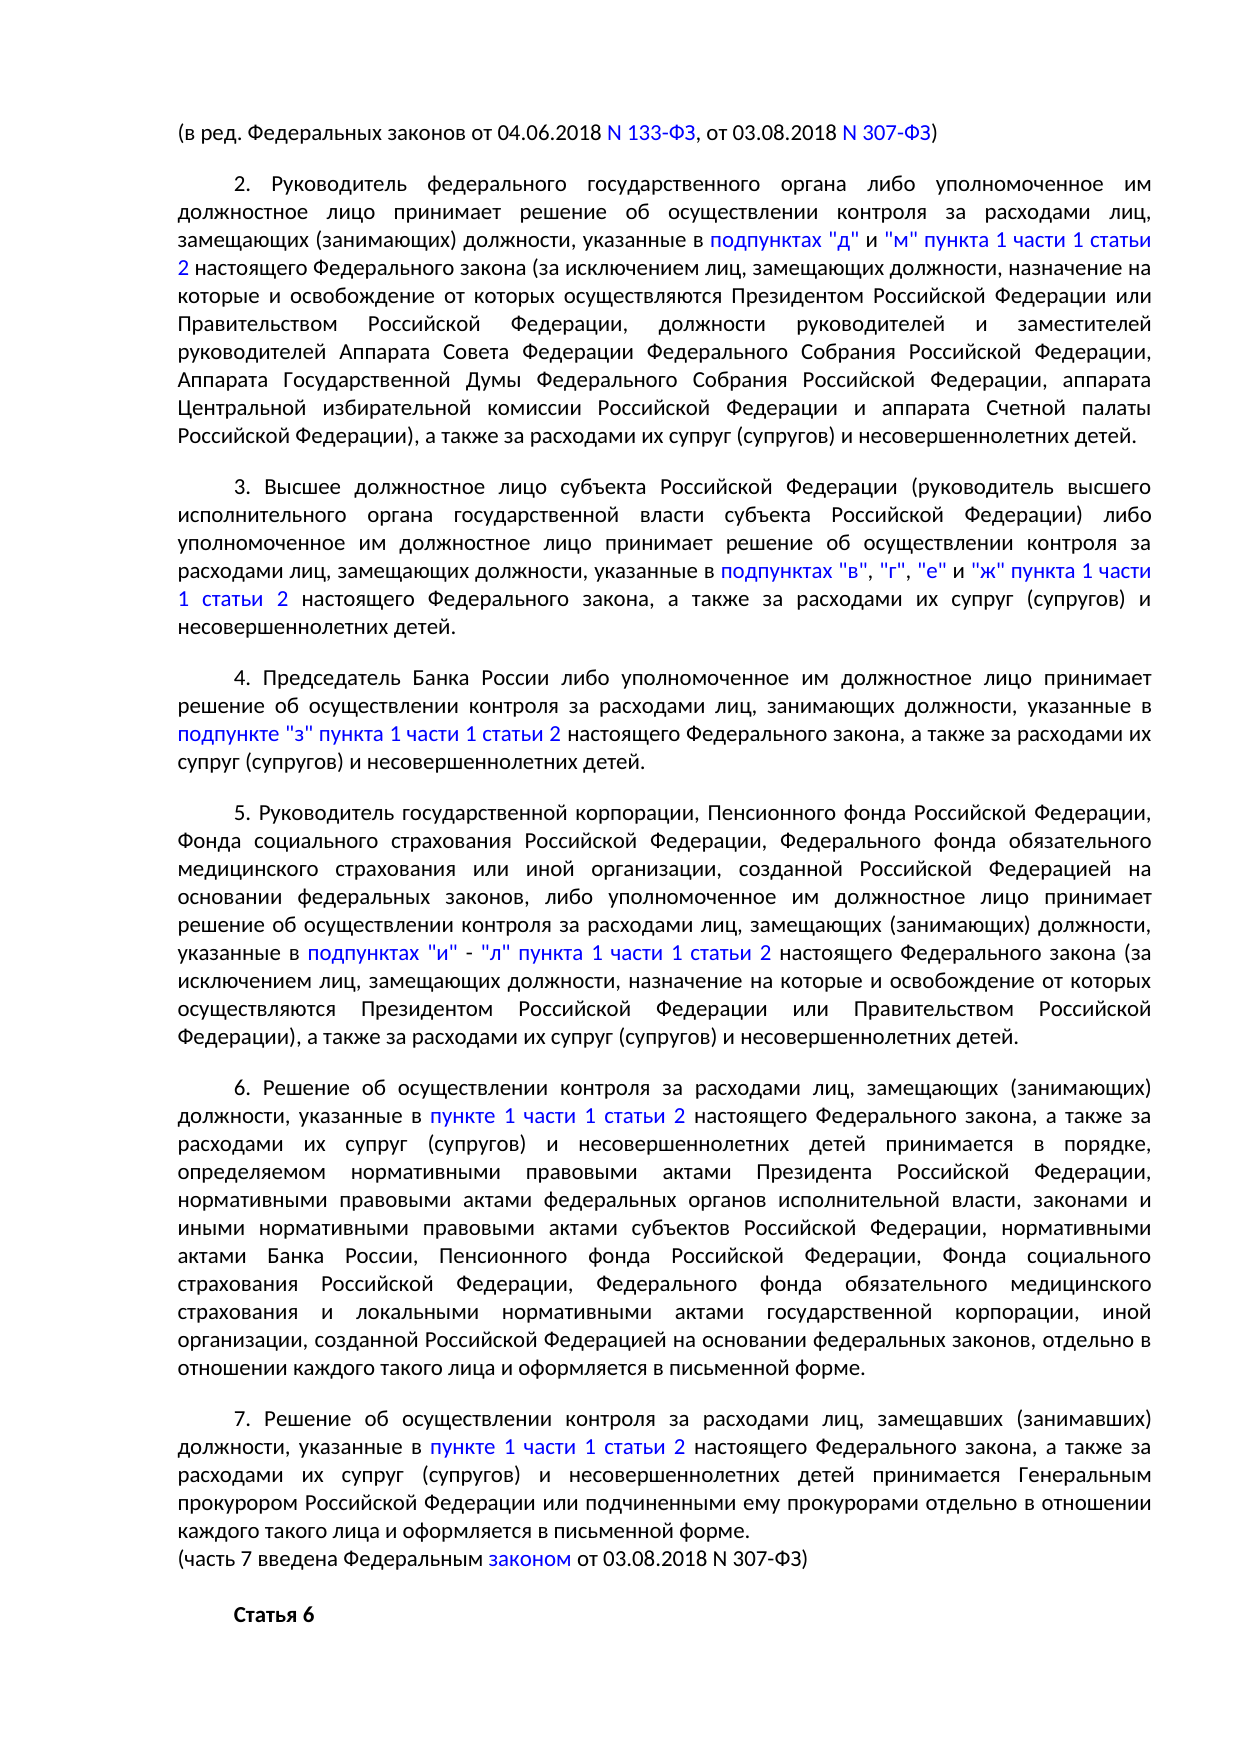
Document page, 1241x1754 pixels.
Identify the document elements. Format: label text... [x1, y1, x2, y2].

text 6. Решение об осуществлении контроля за расходами лиц, замещающих (занимающих) должности, указанные в пункте 1 части 1 статьи 2 настоящего Федерального закона, а также за расходами их супруг (супругов) и несовершеннолетних детей принимается в порядке, определяемом нормативными правовыми актами Президента Российской Федерации, нормативными правовыми актами федеральных органов исполнительной власти, законами и иными нормативными правовыми актами субъектов Российской Федерации, нормативными актами Банка России, Пенсионного фонда Российской Федерации, Фонда социального страхования Российской Федерации, Федерального фонда обязательного медицинского страхования и локальными нормативными актами государственной корпорации, иной организации, созданной Российской Федерацией на основании федеральных законов, отдельно в отношении каждого такого лица и оформляется в письменной форме. [177, 1073, 1152, 1382]
text 5. Руководитель государственной корпорации, Пенсионного фонда Российской Федерации, Фонда социального страхования Российской Федерации, Федерального фонда обязательного медицинского страхования или иной организации, созданной Российской Федерацией на основании федеральных законов, либо уполномоченное им должностное лицо принимает решение об осуществлении контроля за расходами лиц, замещающих (занимающих) должности, указанные в подпунктах "и" - "л" пункта 1 части 1 статьи 2 настоящего Федерального закона (за исключением лиц, замещающих должности, назначение на которые и освобождение от которых осуществляются Президентом Российской Федерации или Правительством Российской Федерации), а также за расходами их супруг (супругов) и несовершеннолетних детей. [177, 798, 1152, 1050]
text 2. Руководитель федерального государственного органа либо уполномоченное им должностное лицо принимает решение об осуществлении контроля за расходами лиц, замещающих (занимающих) должности, указанные в подпунктах "д" и "м" пункта 1 части 1 статьи 2 настоящего Федерального закона (за исключением лиц, замещающих должности, назначение на которые и освобождение от которых осуществляются Президентом Российской Федерации или Правительством Российской Федерации, должности руководителей и заместителей руководителей Аппарата Совета Федерации Федерального Собрания Российской Федерации, Аппарата Государственной Думы Федерального Собрания Российской Федерации, аппарата Центральной избирательной комиссии Российской Федерации и аппарата Счетной палаты Российской Федерации), а также за расходами их супруг (супругов) и несовершеннолетних детей. [177, 169, 1152, 449]
text 4. Председатель Банка России либо уполномоченное им должностное лицо принимает решение об осуществлении контроля за расходами лиц, занимающих должности, указанные в подпункте "з" пункта 1 части 1 статьи 2 настоящего Федерального закона, а также за расходами их супруг (супругов) и несовершеннолетних детей. [177, 663, 1152, 775]
text 3. Высшее должностное лицо субъекта Российской Федерации (руководитель высшего исполнительного органа государственной власти субъекта Российской Федерации) либо уполномоченное им должностное лицо принимает решение об осуществлении контроля за расходами лиц, замещающих должности, указанные в подпунктах "в", "г", "е" и "ж" пункта 1 части 1 статьи 2 настоящего Федерального закона, а также за расходами их супруг (супругов) и несовершеннолетних детей. [177, 472, 1152, 640]
title Статья 6 [177, 1601, 1152, 1629]
text (в ред. Федеральных законов от 04.06.2018 N 133-ФЗ, от 03.08.2018 N 307-ФЗ) [177, 118, 1152, 146]
text (часть 7 введена Федеральным законом от 03.08.2018 N 307-ФЗ) [177, 1544, 1152, 1573]
text 7. Решение об осуществлении контроля за расходами лиц, замещавших (занимавших) должности, указанные в пункте 1 части 1 статьи 2 настоящего Федерального закона, а также за расходами их супруг (супругов) и несовершеннолетних детей принимается Генеральным прокурором Российской Федерации или подчиненными ему прокурорами отдельно в отношении каждого такого лица и оформляется в письменной форме. [177, 1404, 1152, 1544]
